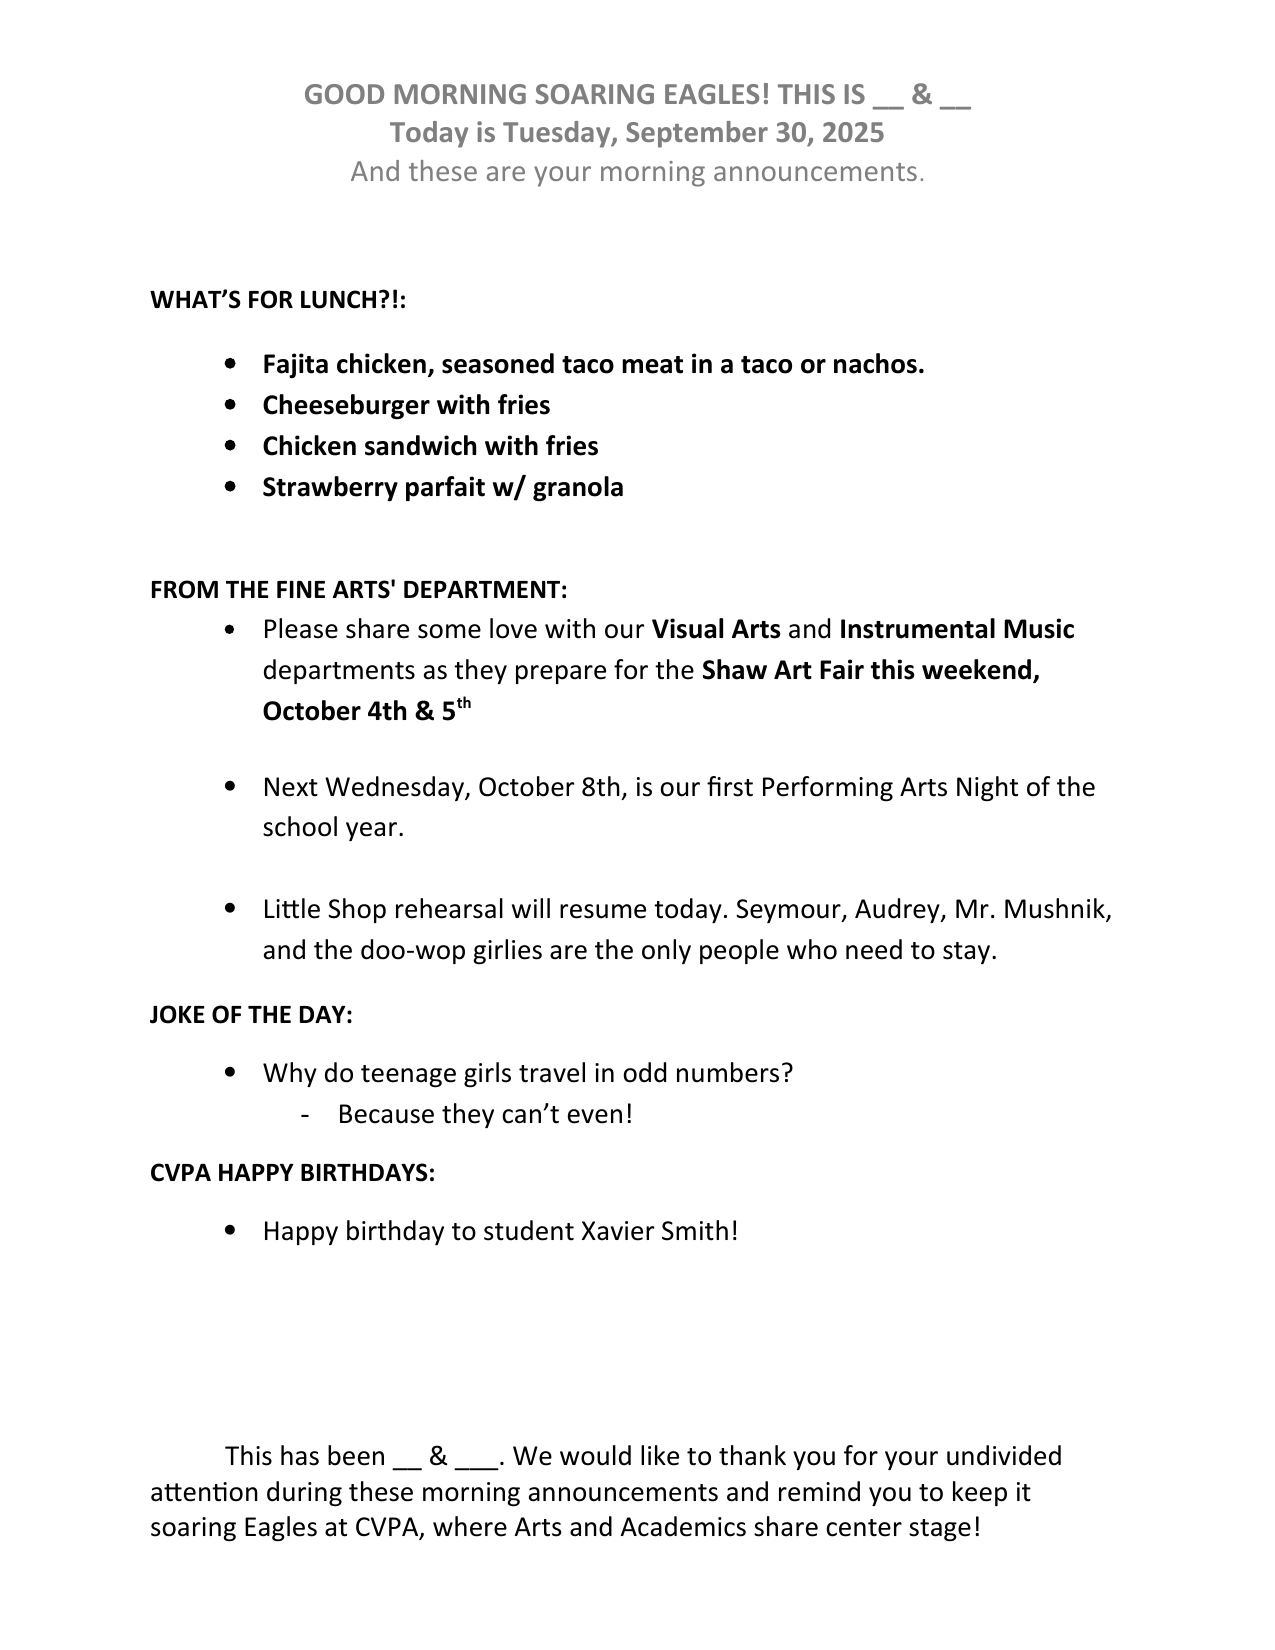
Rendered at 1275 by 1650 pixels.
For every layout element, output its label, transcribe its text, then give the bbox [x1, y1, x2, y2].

list Why do teenage girls travel in odd numbers? [225, 1054, 1125, 1090]
list Little Shop rehearsal will resume today. Seymour, Audrey, Mr. Mushnik, and the doo-wop girlies are the only people who need to stay. [225, 891, 1125, 967]
text JOKE OF THE DAY: [150, 998, 1125, 1031]
list Chicken sandwich with fries [225, 428, 1125, 463]
list Strawberry parfait w/ granola [225, 468, 1125, 504]
text CVPA HAPPY BIRTHDAYS: [150, 1156, 1125, 1188]
list Cheeseburger with fries [225, 387, 1125, 422]
text WHAT’S FOR LUNCH?!: [150, 283, 1125, 316]
list Happy birthday to student Xavier Smith! [225, 1213, 1125, 1248]
list Because they can’t even! [300, 1095, 1125, 1131]
list Please share some love with our Visual Arts and Instrumental Music departments as they prepare for the Shaw Art Fair this weekend, October 4th & 5th [225, 610, 1125, 728]
list Next Wednesday, October 8th, is our first Performing Arts Night of the school year. [225, 768, 1125, 845]
text FROM THE FINE ARTS' DEPARTMENT: [150, 572, 1125, 605]
list Fajita chicken, seasoned taco meat in a taco or nachos. [225, 346, 1125, 381]
